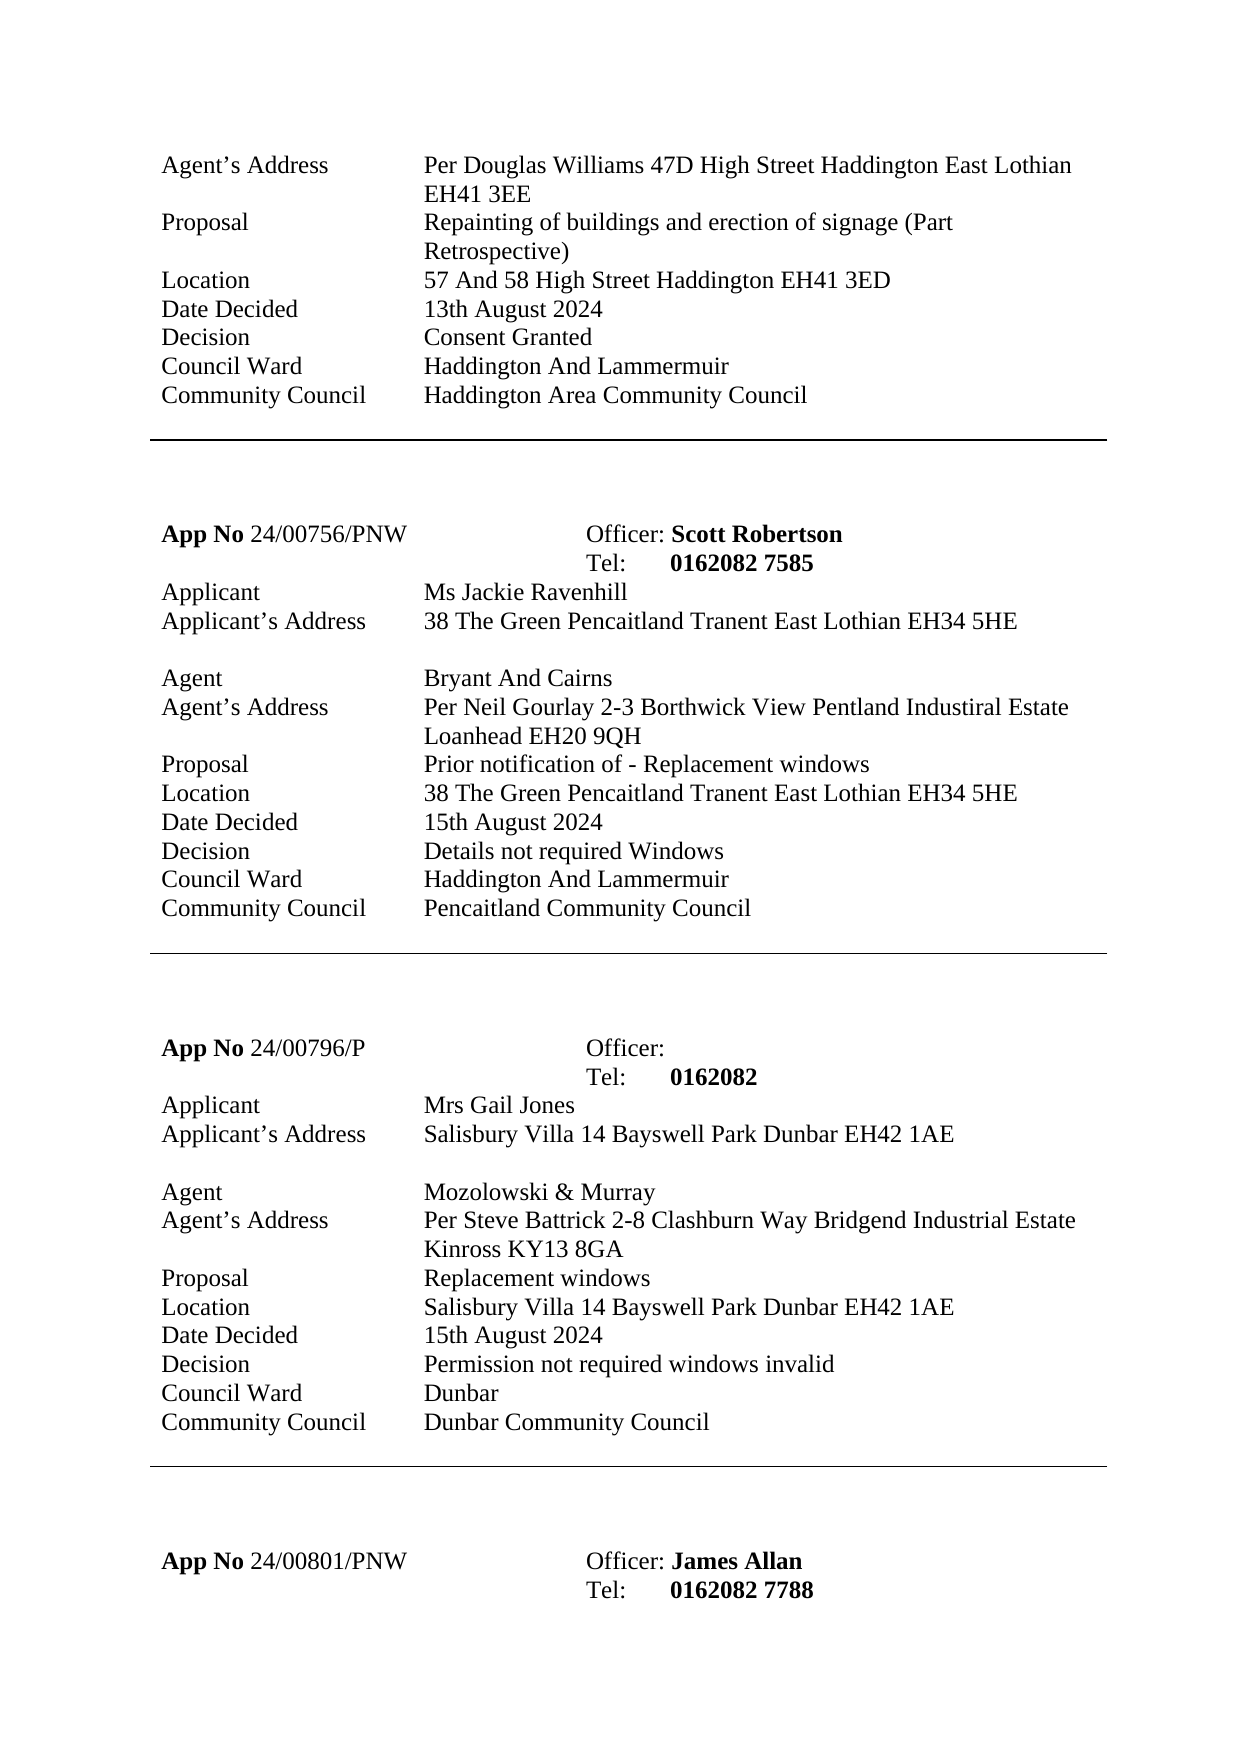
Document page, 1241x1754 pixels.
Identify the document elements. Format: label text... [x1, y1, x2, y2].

table_cell Pencaitland Community Council [412, 893, 1106, 922]
table_cell 15th August 2024 [412, 807, 1106, 836]
table_header Officer: Scott Robertson Tel: 0162082 7585 [575, 520, 1106, 577]
table_header App No 24/00756/PNW [150, 520, 574, 577]
table_cell Mozolowski & Murray Per Steve Battrick 2-8 Clashburn Way Bridgend Industrial Estate Kinross KY13 8GA [412, 1177, 1106, 1263]
table_cell Community Council [150, 380, 412, 409]
table_cell Agent Agent’s Address [150, 663, 412, 749]
table_cell Council Ward [150, 351, 412, 380]
table_cell 13th August 2024 [412, 294, 1106, 322]
table_header App No 24/00801/PNW [150, 1546, 574, 1604]
table_cell Applicant Applicant’s Address [150, 1090, 412, 1177]
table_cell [412, 150, 1106, 207]
table_cell Salisbury Villa 14 Bayswell Park Dunbar EH42 1AE [412, 1292, 1106, 1320]
table_cell Decision [150, 836, 412, 864]
table_cell 57 And 58 High Street Haddington EH41 3ED [412, 265, 1106, 294]
table_cell Decision [150, 323, 412, 351]
table_cell Consent Granted [412, 323, 1106, 351]
table_cell Mrs Gail Jones Salisbury Villa 14 Bayswell Park Dunbar EH42 1AE [412, 1090, 1106, 1177]
table_cell Replacement windows [412, 1263, 1106, 1292]
table_cell Applicant Applicant’s Address [150, 577, 412, 663]
table_cell Community Council [150, 1407, 412, 1435]
table_cell Details not required Windows [412, 836, 1106, 864]
table_cell Bryant And Cairns Per Neil Gourlay 2-3 Borthwick View Pentland Industiral Estate Loanhead EH20 9QH [412, 663, 1106, 749]
table_header Officer: Tel: 0162082 [575, 1033, 1106, 1090]
table_cell Agent Agent’s Address [150, 1177, 412, 1263]
table_cell Dunbar Community Council [412, 1407, 1106, 1435]
table_cell Dunbar [412, 1378, 1106, 1407]
table_cell Proposal [150, 208, 412, 265]
table_cell Location [150, 265, 412, 294]
table_cell 38 The Green Pencaitland Tranent East Lothian EH34 5HE [412, 778, 1106, 807]
table_cell Date Decided [150, 1320, 412, 1349]
table_cell Location [150, 1292, 412, 1320]
table_cell Proposal [150, 750, 412, 778]
table_cell Proposal [150, 1263, 412, 1292]
table_header Officer: James Allan Tel: 0162082 7788 [575, 1546, 1106, 1604]
table_cell Date Decided [150, 807, 412, 836]
table_cell Haddington Area Community Council [412, 380, 1106, 409]
table_cell Prior notification of - Replacement windows [412, 750, 1106, 778]
table_cell Haddington And Lammermuir [412, 351, 1106, 380]
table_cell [150, 150, 412, 207]
table_cell Decision [150, 1349, 412, 1378]
table_header App No 24/00796/P [150, 1033, 574, 1090]
table_cell Council Ward [150, 1378, 412, 1407]
table_cell Permission not required windows invalid [412, 1349, 1106, 1378]
table_cell Location [150, 778, 412, 807]
table_cell Community Council [150, 893, 412, 922]
table_cell Repainting of buildings and erection of signage (Part Retrospective) [412, 208, 1106, 265]
table_cell 15th August 2024 [412, 1320, 1106, 1349]
table_cell Date Decided [150, 294, 412, 322]
table_cell Haddington And Lammermuir [412, 865, 1106, 893]
table_cell Ms Jackie Ravenhill 38 The Green Pencaitland Tranent East Lothian EH34 5HE [412, 577, 1106, 663]
table_cell Council Ward [150, 865, 412, 893]
